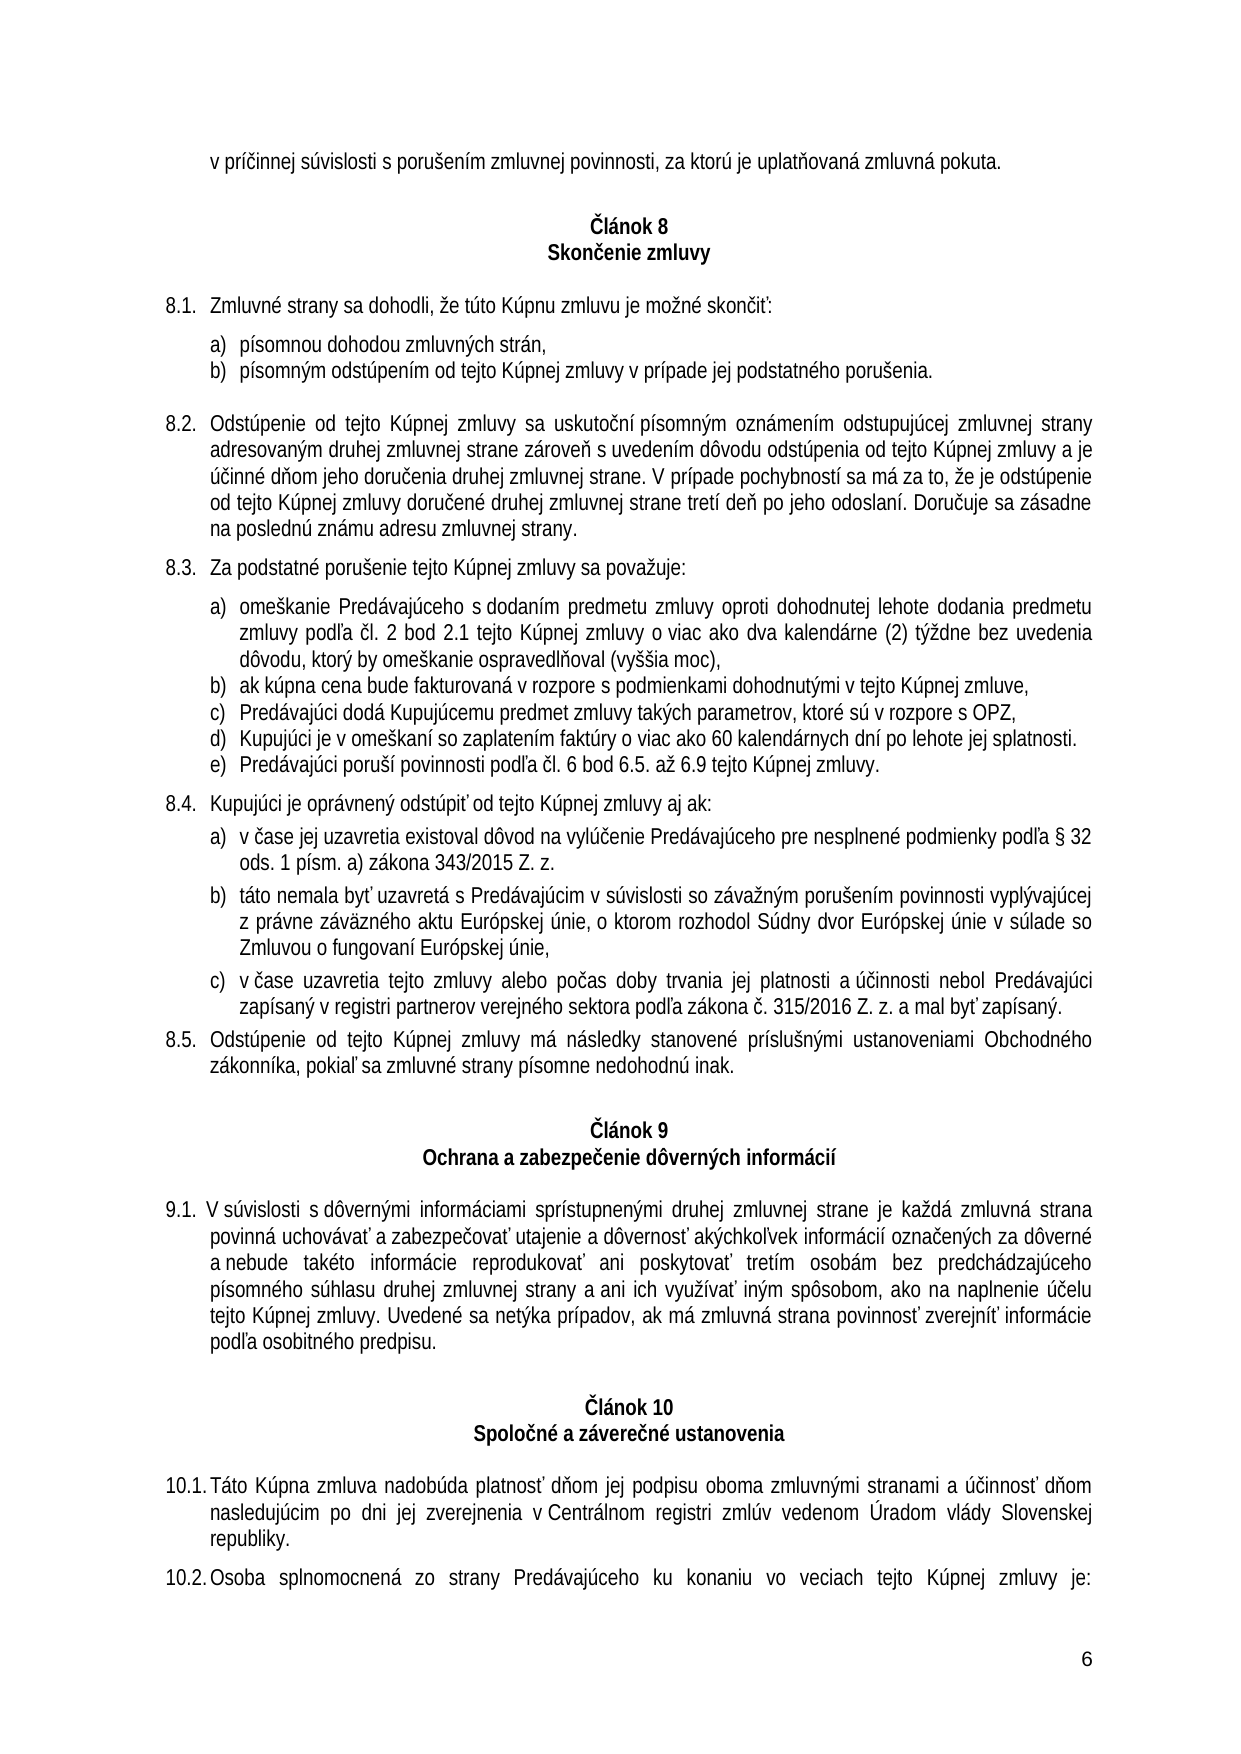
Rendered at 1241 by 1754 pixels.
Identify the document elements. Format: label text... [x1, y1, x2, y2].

list Osoba splnomocnená zo strany Predávajúceho ku konaniu vo veciach tejto Kúpnej zmluvy je: xxxxxxxxxxxxxx (doplní uchádzač). [165, 1564, 1092, 1590]
list Odstúpenie od tejto Kúpnej zmluvy sa uskutoční písomným oznámením odstupujúcej zmluvnej strany adresovaným druhej zmluvnej strane zároveň s uvedením dôvodu odstúpenia od tejto Kúpnej zmluvy a je účinné dňom jeho doručenia druhej zmluvnej strane. V prípade pochybností sa má za to, že je odstúpenie od tejto Kúpnej zmluvy doručené druhej zmluvnej strane tretí deň po jeho odoslaní. Doručuje sa zásadne na poslednú známu adresu zmluvnej strany. [165, 410, 1092, 542]
list písomným odstúpením od tejto Kúpnej zmluvy v prípade jej podstatného porušenia. [210, 357, 1092, 383]
list v čase uzavretia tejto zmluvy alebo počas doby trvania jej platnosti a účinnosti nebol Predávajúci zapísaný v registri partnerov verejného sektora podľa zákona č. 315/2016 Z. z. a mal byť zapísaný. [210, 967, 1092, 1019]
list Odstúpenie od tejto Kúpnej zmluvy má následky stanovené príslušnými ustanoveniami Obchodného zákonníka, pokiaľ sa zmluvné strany písomne nedohodnú inak. [165, 1026, 1092, 1078]
text Skončenie zmluvy [165, 239, 1092, 266]
text 9.1. V súvislosti s dôvernými informáciami sprístupnenými druhej zmluvnej strane je každá zmluvná strana povinná uchovávať a zabezpečovať utajenie a dôvernosť akýchkoľvek informácií označených za dôverné a nebude takéto informácie reprodukovať ani poskytovať tretím osobám bez predchádzajúceho písomného súhlasu druhej zmluvnej strany a ani ich využívať iným spôsobom, ako na naplnenie účelu tejto Kúpnej zmluvy. Uvedené sa netýka prípadov, ak má zmluvná strana povinnosť zverejníť informácie podľa osobitného predpisu. [165, 1196, 1092, 1354]
text Článok 9 [165, 1117, 1092, 1144]
list Predávajúci poruší povinnosti podľa čl. 6 bod 6.5. až 6.9 tejto Kúpnej zmluvy. [210, 751, 1092, 777]
list Táto Kúpna zmluva nadobúda platnosť dňom jej podpisu oboma zmluvnými stranami a účinnosť dňom nasledujúcim po dni jej zverejnenia v Centrálnom registri zmlúv vedenom Úradom vlády Slovenskej republiky. [165, 1472, 1092, 1552]
list Kupujúci je oprávnený odstúpiť od tejto Kúpnej zmluvy aj ak: [165, 790, 1092, 816]
list ak kúpna cena bude fakturovaná v rozpore s podmienkami dohodnutými v tejto Kúpnej zmluve, [210, 672, 1092, 698]
list Zmluvné strany sa dohodli, že túto Kúpnu zmluvu je možné skončiť: [165, 292, 1092, 318]
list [165, 148, 1092, 174]
list omeškanie Predávajúceho s dodaním predmetu zmluvy oproti dohodnutej lehote dodania predmetu zmluvy podľa čl. 2 bod 2.1 tejto Kúpnej zmluvy o viac ako dva kalendárne (2) týždne bez uvedenia dôvodu, ktorý by omeškanie ospravedlňoval (vyššia moc), [210, 593, 1092, 672]
list Predávajúci dodá Kupujúcemu predmet zmluvy takých parametrov, ktoré sú v rozpore s OPZ, [210, 698, 1092, 725]
list písomnou dohodou zmluvných strán, [210, 331, 1092, 357]
list Za podstatné porušenie tejto Kúpnej zmluvy sa považuje: [165, 554, 1092, 581]
text Spoločné a záverečné ustanovenia [165, 1420, 1092, 1446]
list Kupujúci je v omeškaní so zaplatením faktúry o viac ako 60 kalendárnych dní po lehote jej splatnosti. [210, 725, 1092, 751]
list v čase jej uzavretia existoval dôvod na vylúčenie Predávajúceho pre nesplnené podmienky podľa § 32 ods. 1 písm. a) zákona 343/2015 Z. z. [210, 823, 1092, 875]
text Ochrana a zabezpečenie dôverných informácií [165, 1144, 1092, 1170]
text Článok 10 [165, 1393, 1092, 1420]
list táto nemala byť uzavretá s Predávajúcim v súvislosti so závažným porušením povinnosti vyplývajúcej z právne záväzného aktu Európskej únie, o ktorom rozhodol Súdny dvor Európskej únie v súlade so Zmluvou o fungovaní Európskej únie, [210, 882, 1092, 961]
text Článok 8 [165, 213, 1092, 239]
